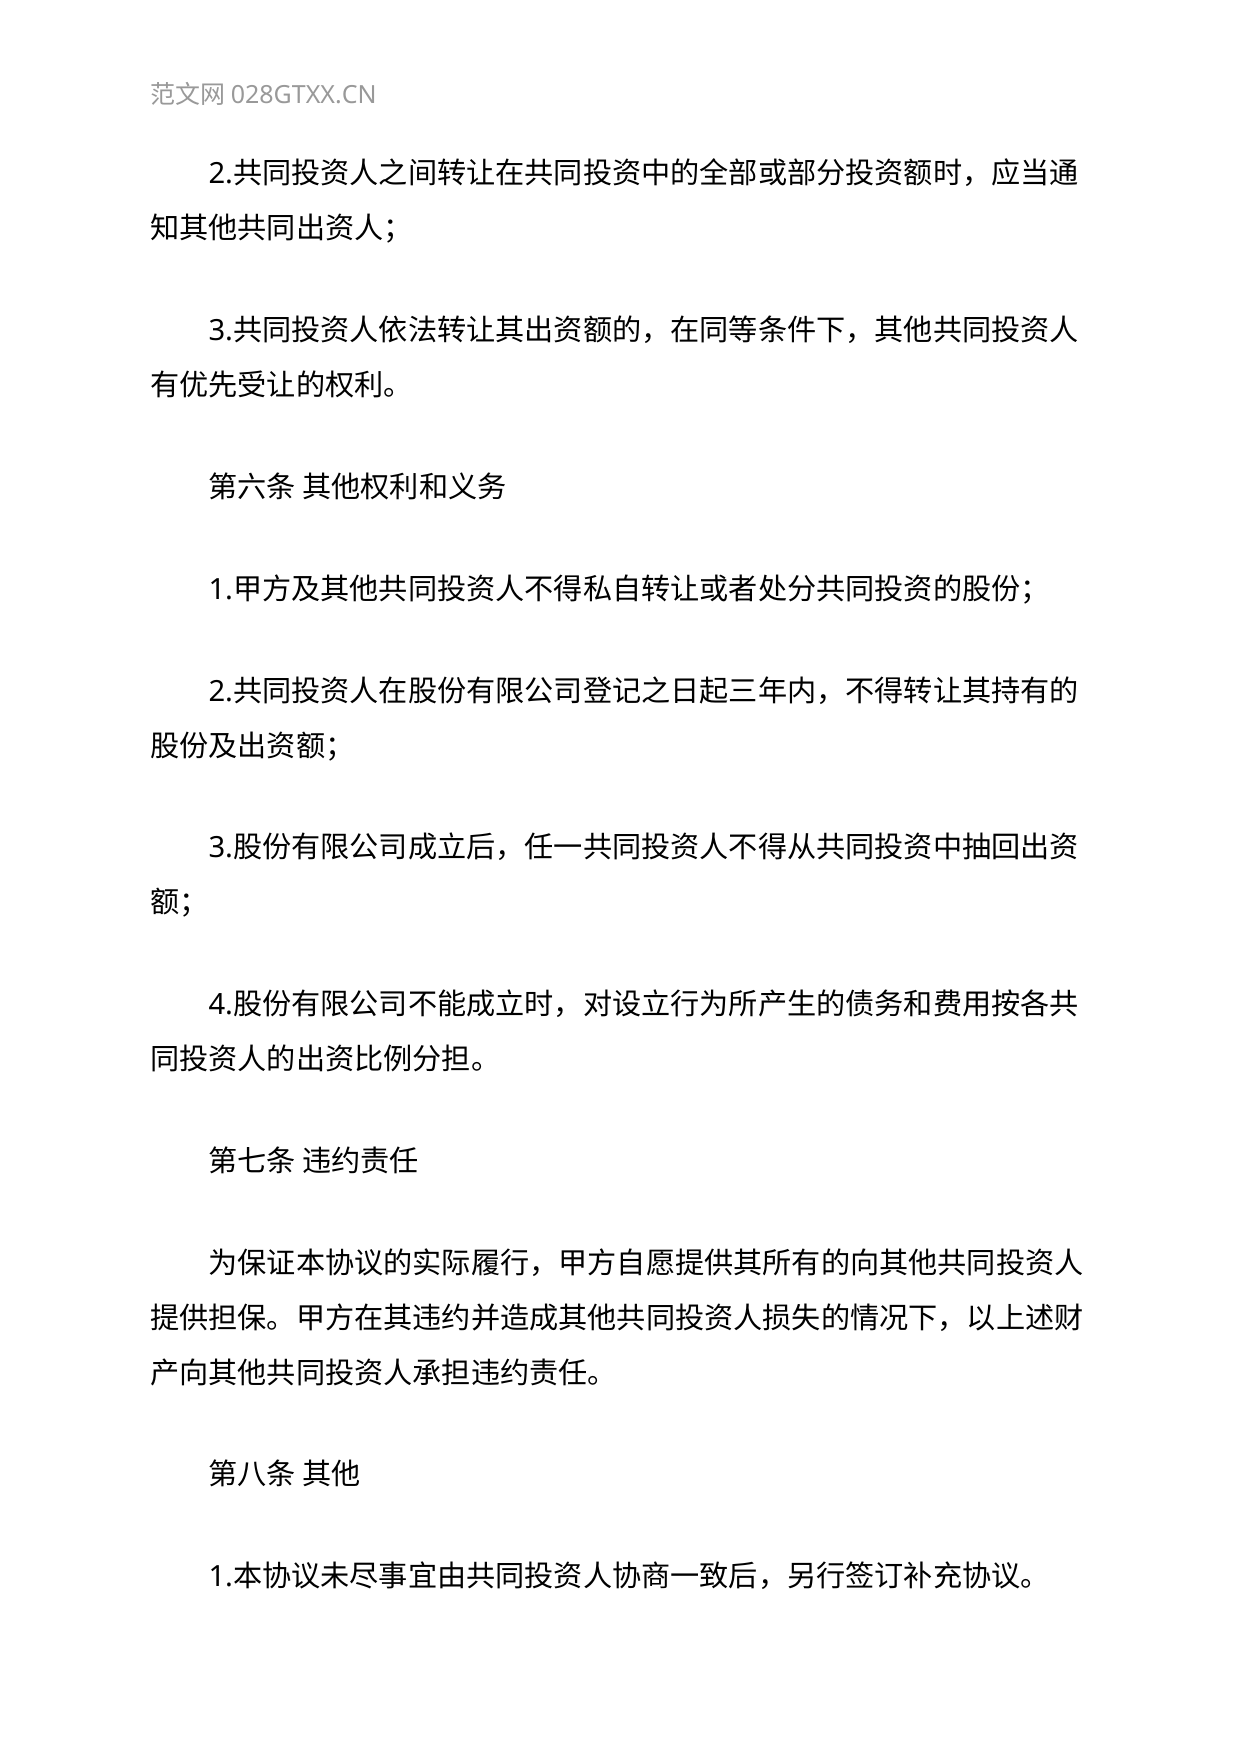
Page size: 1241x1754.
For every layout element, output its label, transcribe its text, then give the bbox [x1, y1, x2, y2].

text 第六条 其他权利和义务 [150, 463, 1090, 506]
text 2.共同投资人之间转让在共同投资中的全部或部分投资额时，应当通知其他共同出资人； [150, 150, 1090, 247]
text 3.股份有限公司成立后，任一共同投资人不得从共同投资中抽回出资额； [150, 824, 1090, 921]
text 2.共同投资人在股份有限公司登记之日起三年内，不得转让其持有的股份及出资额； [150, 667, 1090, 764]
text 3.共同投资人依法转让其出资额的，在同等条件下，其他共同投资人有优先受让的权利。 [150, 307, 1090, 404]
text 第七条 违约责任 [150, 1138, 1090, 1180]
text 为保证本协议的实际履行，甲方自愿提供其所有的向其他共同投资人提供担保。甲方在其违约并造成其他共同投资人损失的情况下，以上述财产向其他共同投资人承担违约责任。 [150, 1239, 1090, 1391]
text 4.股份有限公司不能成立时，对设立行为所产生的债务和费用按各共同投资人的出资比例分担。 [150, 981, 1090, 1078]
text 第八条 其他 [150, 1451, 1090, 1493]
text 1.甲方及其他共同投资人不得私自转让或者处分共同投资的股份； [150, 565, 1090, 608]
text 1.本协议未尽事宜由共同投资人协商一致后，另行签订补充协议。 [150, 1553, 1090, 1595]
